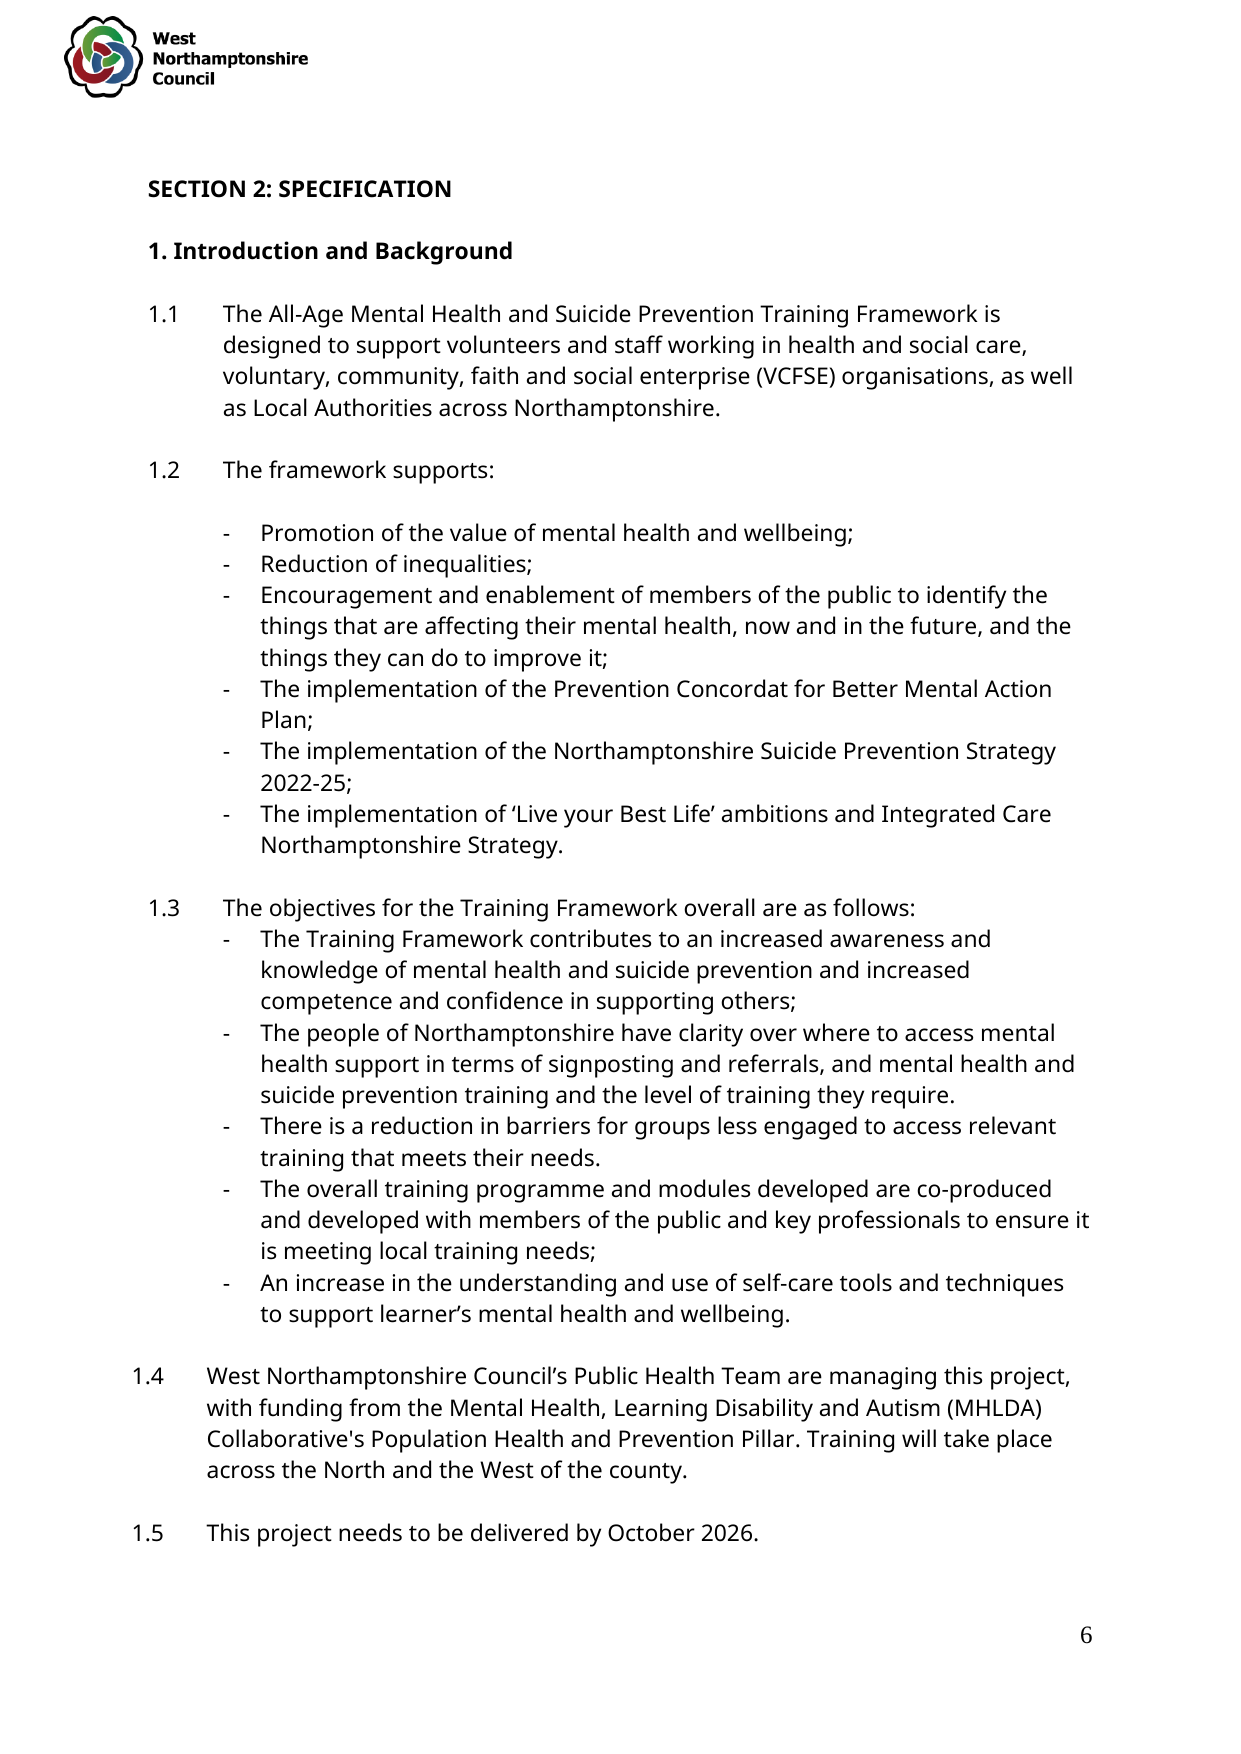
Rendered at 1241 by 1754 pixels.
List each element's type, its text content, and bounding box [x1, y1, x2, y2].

list The implementation of ‘Live your Best Life’ ambitions and Integrated Care Northamptonshire Strategy. [223, 798, 1092, 860]
subtitle SECTION 2: SPECIFICATION [148, 173, 1092, 204]
list 1. Introduction and Background [148, 235, 1092, 266]
list The objectives for the Training Framework overall are as follows: [148, 891, 1092, 923]
list The implementation of the Prevention Concordat for Better Mental Action Plan; [223, 673, 1092, 735]
list West Northamptonshire Council’s Public Health Team are managing this project, with funding from the Mental Health, Learning Disability and Autism (MHLDA) Collaborative's Population Health and Prevention Pillar. Training will take place across the North and the West of the county. [131, 1360, 1092, 1485]
list There is a reduction in barriers for groups less engaged to access relevant training that meets their needs. [223, 1110, 1092, 1173]
list Encouragement and enablement of members of the public to identify the things that are affecting their mental health, now and in the future, and the things they can do to improve it; [223, 579, 1092, 673]
picture [51, 16, 346, 103]
list The All-Age Mental Health and Suicide Prevention Training Framework is designed to support volunteers and staff working in health and social care, voluntary, community, faith and social enterprise (VCFSE) organisations, as well as Local Authorities across Northamptonshire. [148, 298, 1092, 423]
list This project needs to be delivered by October 2026. [131, 1516, 1092, 1548]
list The overall training programme and modules developed are co-produced and developed with members of the public and key professionals to ensure it is meeting local training needs; [223, 1173, 1092, 1266]
list Reduction of inequalities; [223, 548, 1092, 579]
list The framework supports: [148, 454, 1092, 485]
list Promotion of the value of mental health and wellbeing; [223, 516, 1092, 548]
list The implementation of the Northamptonshire Suicide Prevention Strategy 2022-25; [223, 735, 1092, 798]
list An increase in the understanding and use of self-care tools and techniques to support learner’s mental health and wellbeing. [223, 1266, 1092, 1329]
list The Training Framework contributes to an increased awareness and knowledge of mental health and suicide prevention and increased competence and confidence in supporting others; [223, 923, 1092, 1016]
list The people of Northamptonshire have clarity over where to access mental health support in terms of signposting and referrals, and mental health and suicide prevention training and the level of training they require. [223, 1016, 1092, 1110]
